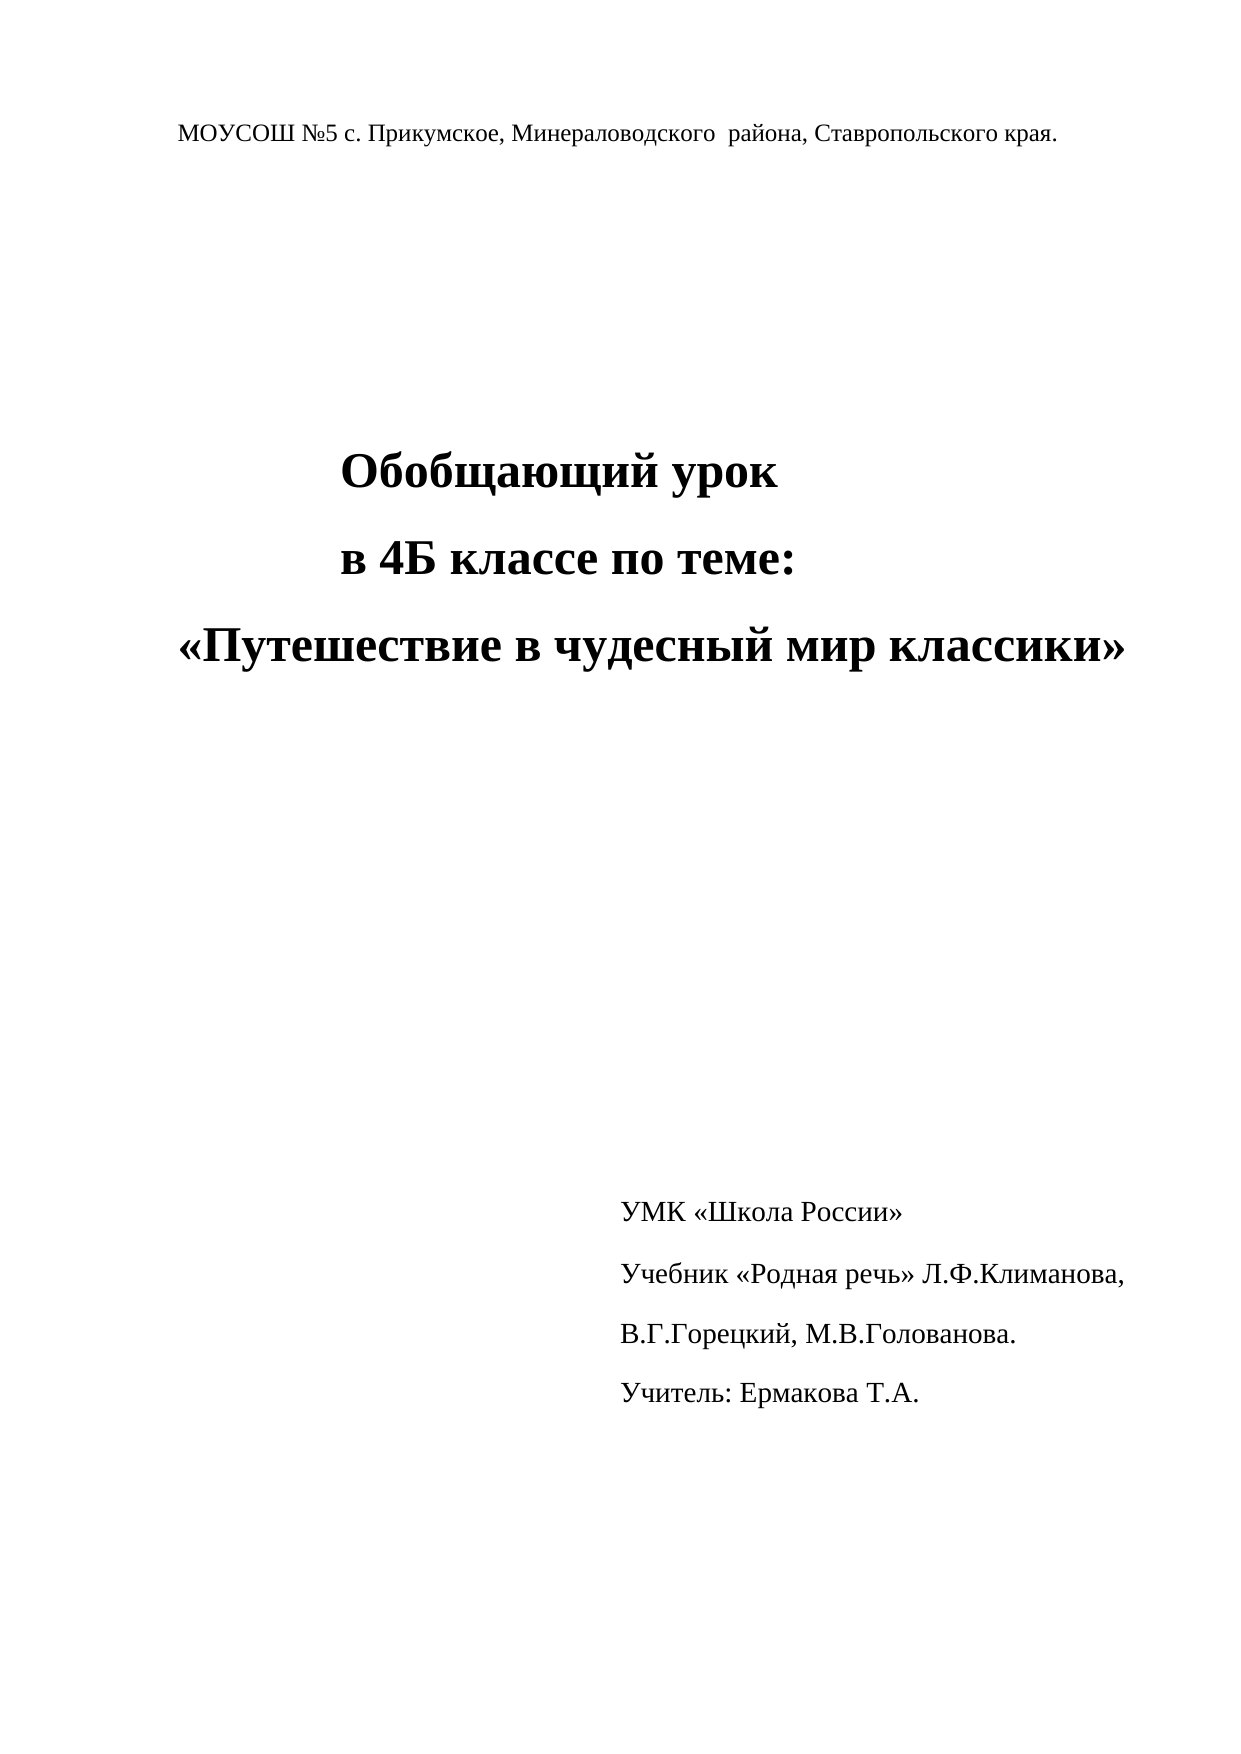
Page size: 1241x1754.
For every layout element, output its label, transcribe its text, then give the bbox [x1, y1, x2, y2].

text в 4Б классе по теме: [177, 528, 1152, 586]
text Учитель: Ермакова Т.А. [177, 1375, 1152, 1409]
text УМК «Школа России» [177, 1194, 1152, 1227]
text Обобщающий урок [177, 441, 1152, 499]
text В.Г.Горецкий, М.В.Голованова. [177, 1316, 1152, 1349]
text МОУСОШ №5 с. Прикумское, Минераловодского района, Ставропольского края. [177, 118, 1152, 147]
text Учебник «Родная речь» Л.Ф.Климанова, [177, 1257, 1152, 1290]
text «Путешествие в чудесный мир классики» [177, 615, 1152, 672]
